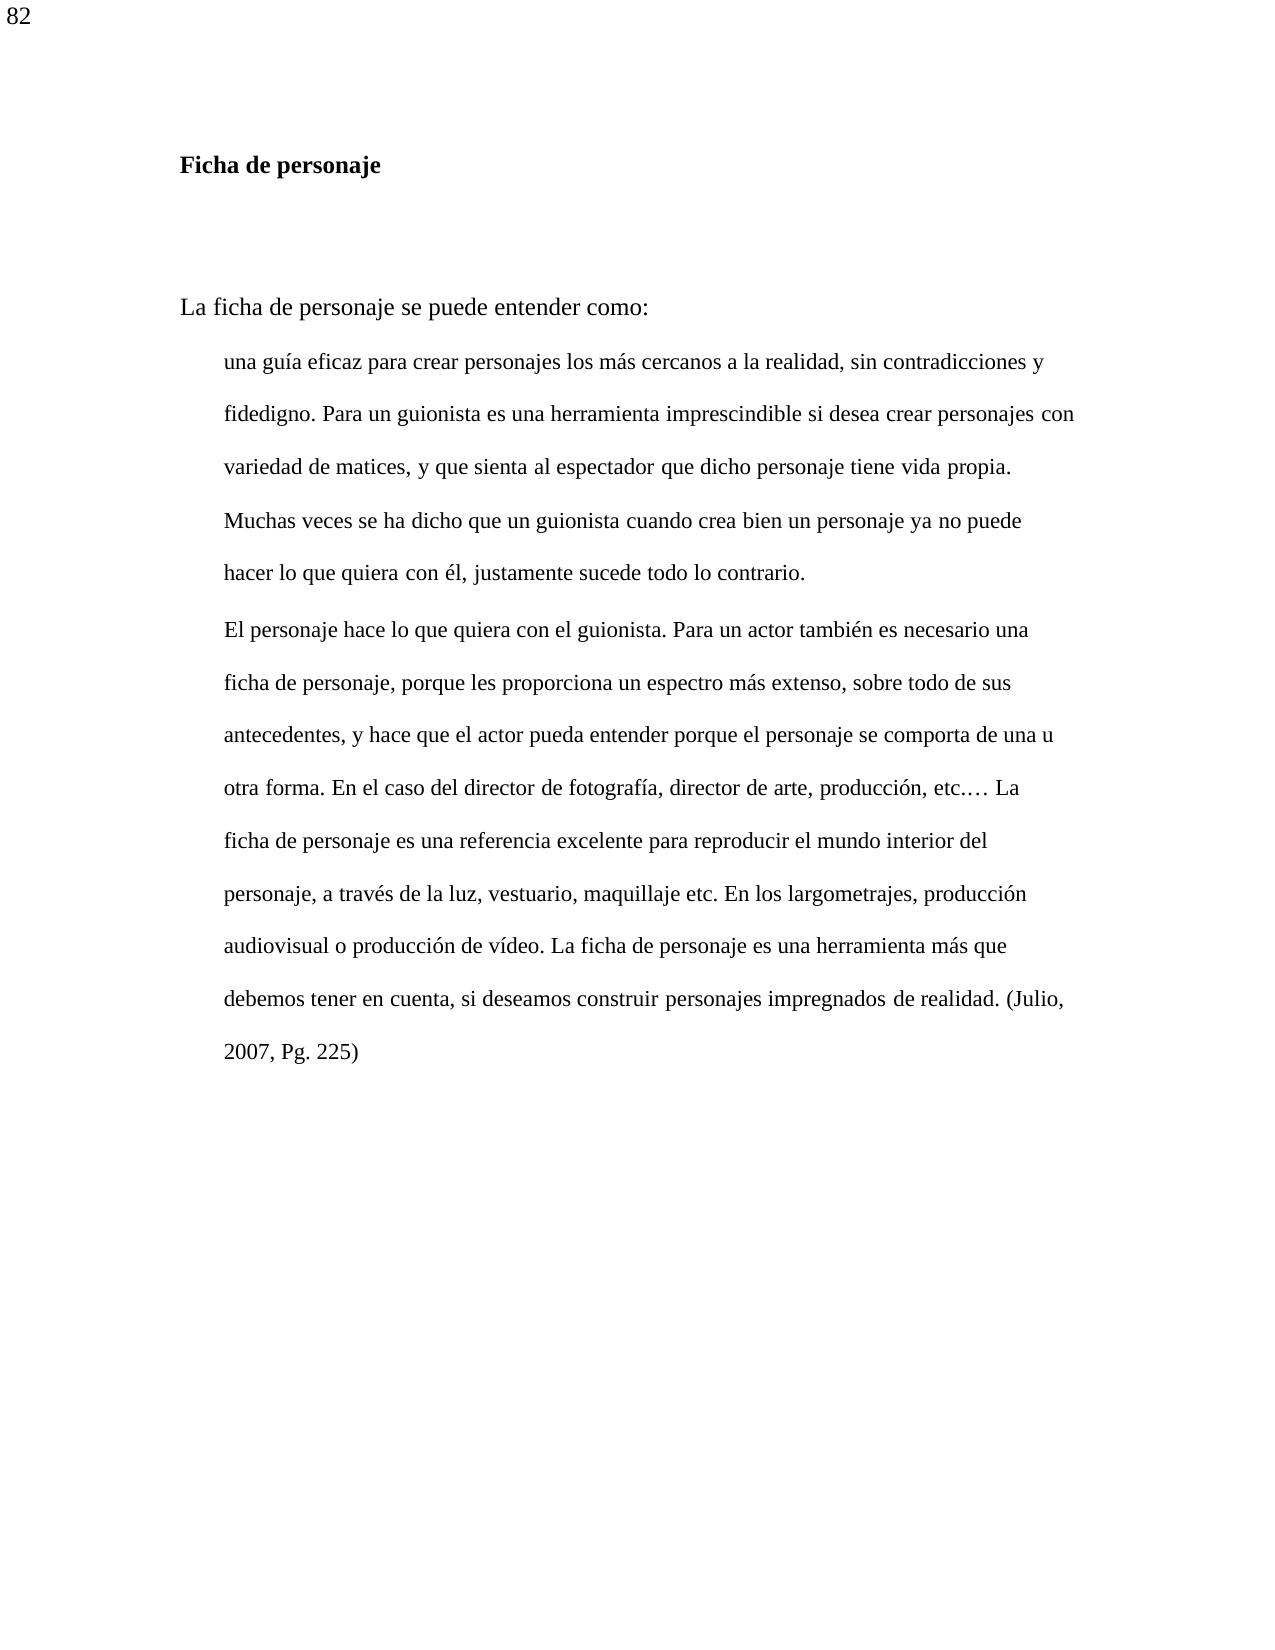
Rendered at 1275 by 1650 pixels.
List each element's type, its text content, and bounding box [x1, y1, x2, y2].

text una guía eficaz para crear personajes los más cercanos a la realidad, sin contradicciones y fidedigno. Para un guionista es una herramienta imprescindible si desea crear personajes con variedad de matices, y que sienta al espectador que dicho personaje tiene vida propia. [223, 348, 1125, 479]
text Muchas veces se ha dicho que un guionista cuando crea bien un personaje ya no puede hacer lo que quiera con él, justamente sucede todo lo contrario. [223, 507, 1077, 585]
subtitle Ficha de personaje [179, 150, 1183, 179]
text El personaje hace lo que quiera con el guionista. Para un actor también es necesario una ficha de personaje, porque les proporciona un espectro más extenso, sobre todo de sus antecedentes, y hace que el actor pueda entender porque el personaje se comporta de una u otra forma. En el caso del director de fotografía, director de arte, producción, etc.… La ficha de personaje es una referencia excelente para reproducir el mundo interior del personaje, a través de la luz, vestuario, maquillaje etc. En los largometrajes, producción audiovisual o producción de vídeo. La ficha de personaje es una herramienta más que debemos tener en cuenta, si deseamos construir personajes impregnados de realidad. (Julio, 2007, Pg. 225) [223, 616, 1071, 1064]
text La ficha de personaje se puede entender como: [180, 292, 1183, 321]
